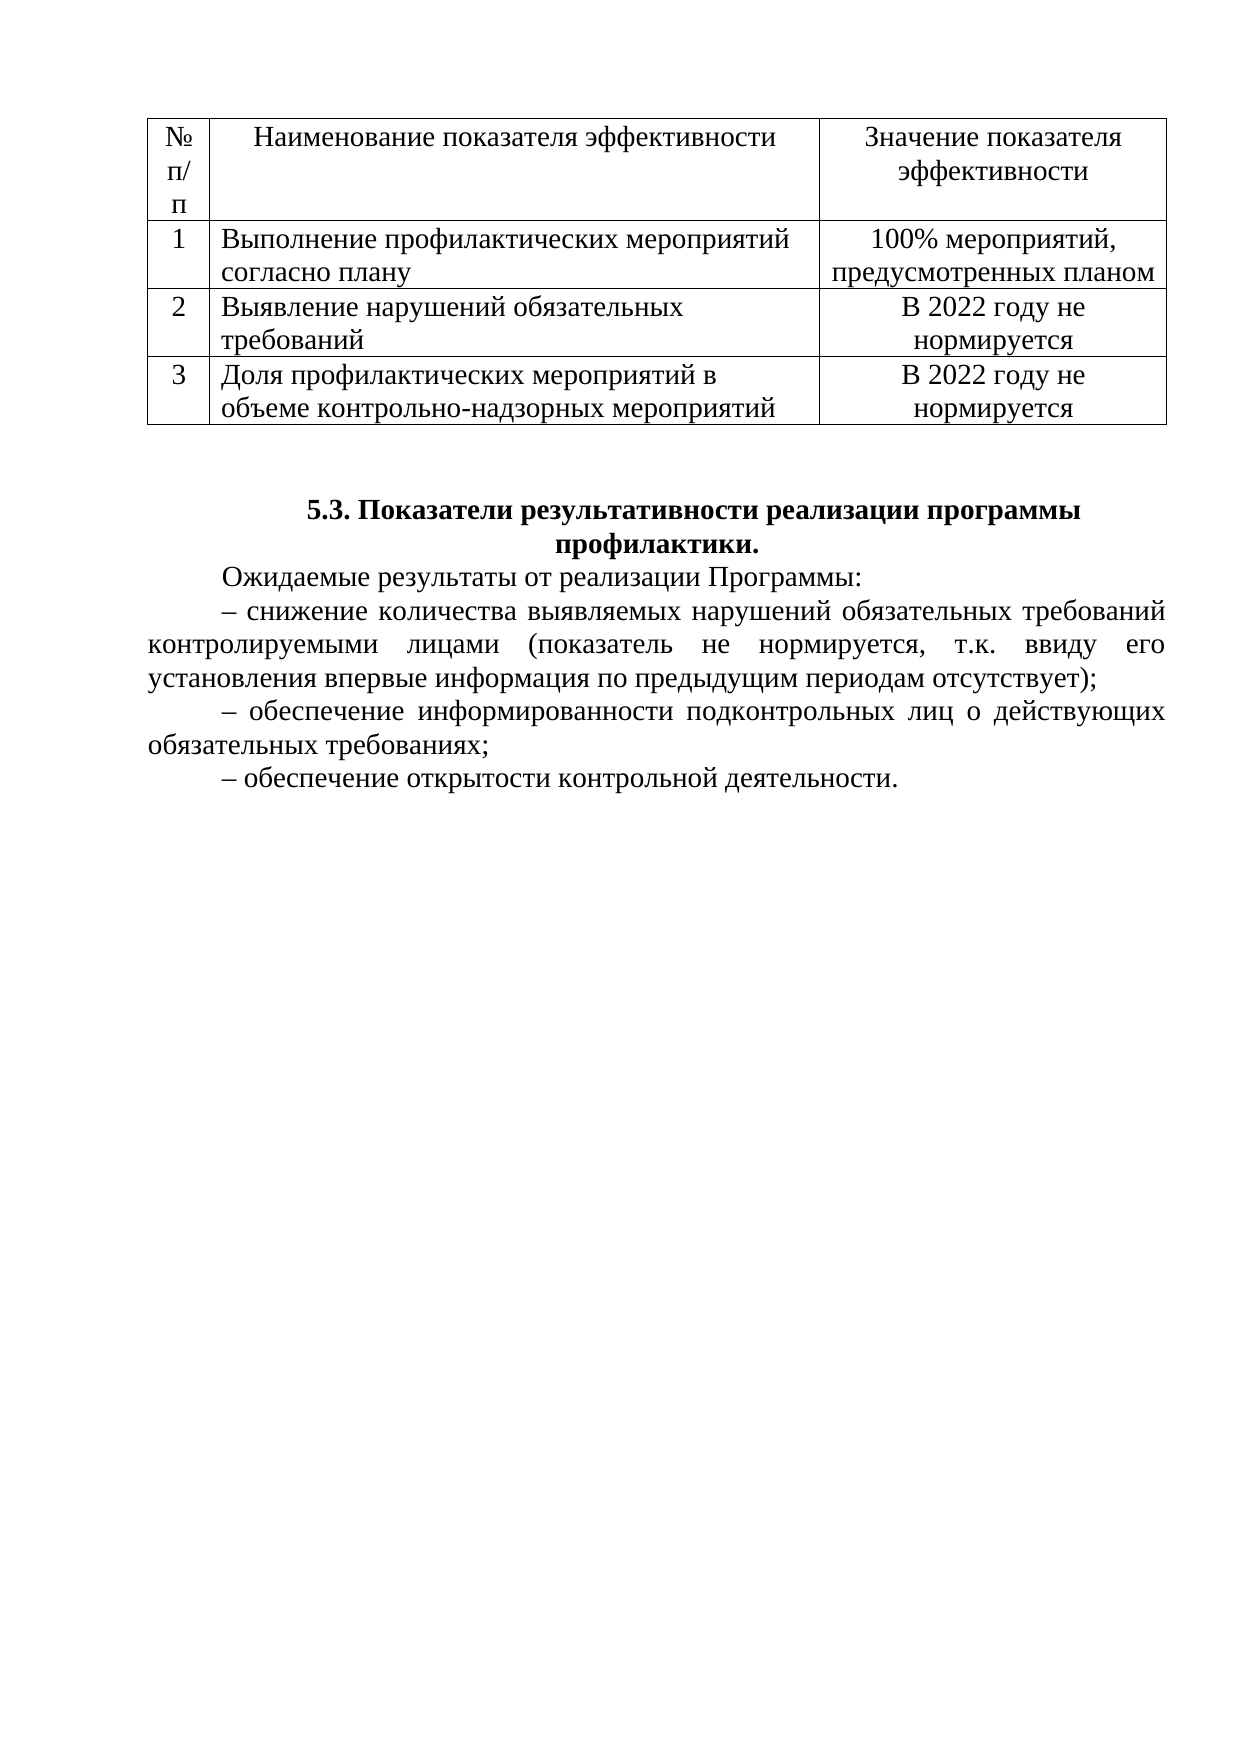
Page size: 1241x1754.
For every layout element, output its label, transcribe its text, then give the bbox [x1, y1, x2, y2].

table_header Наименование показателя эффективности [210, 119, 819, 220]
table_cell В 2022 году не нормируется [820, 289, 1166, 356]
table_cell 100% мероприятий, предусмотренных планом [820, 221, 1166, 288]
table_cell Выявление нарушений обязательных требований [210, 289, 819, 356]
table_cell 1 [148, 221, 209, 288]
text – снижение количества выявляемых нарушений обязательных требований контролируемыми лицами (показатель не нормируется, т.к. ввиду его установления впервые информация по предыдущим периодам отсутствует); [148, 593, 1166, 693]
table_cell Выполнение профилактических мероприятий согласно плану [210, 221, 819, 288]
table_header Значение показателя эффективности [820, 119, 1166, 220]
text – обеспечение информированности подконтрольных лиц о действующих обязательных требованиях; [148, 693, 1166, 761]
table_header № п/п [148, 119, 209, 220]
text Ожидаемые результаты от реализации Программы: [148, 559, 1166, 593]
text 5.3. Показатели результативности реализации программы профилактики. [148, 492, 1166, 559]
table_cell В 2022 году не нормируется [820, 357, 1166, 424]
table_cell 3 [148, 357, 209, 424]
table_cell Доля профилактических мероприятий в объеме контрольно-надзорных мероприятий [210, 357, 819, 424]
text – обеспечение открытости контрольной деятельности. [148, 761, 1166, 794]
table_cell 2 [148, 289, 209, 356]
